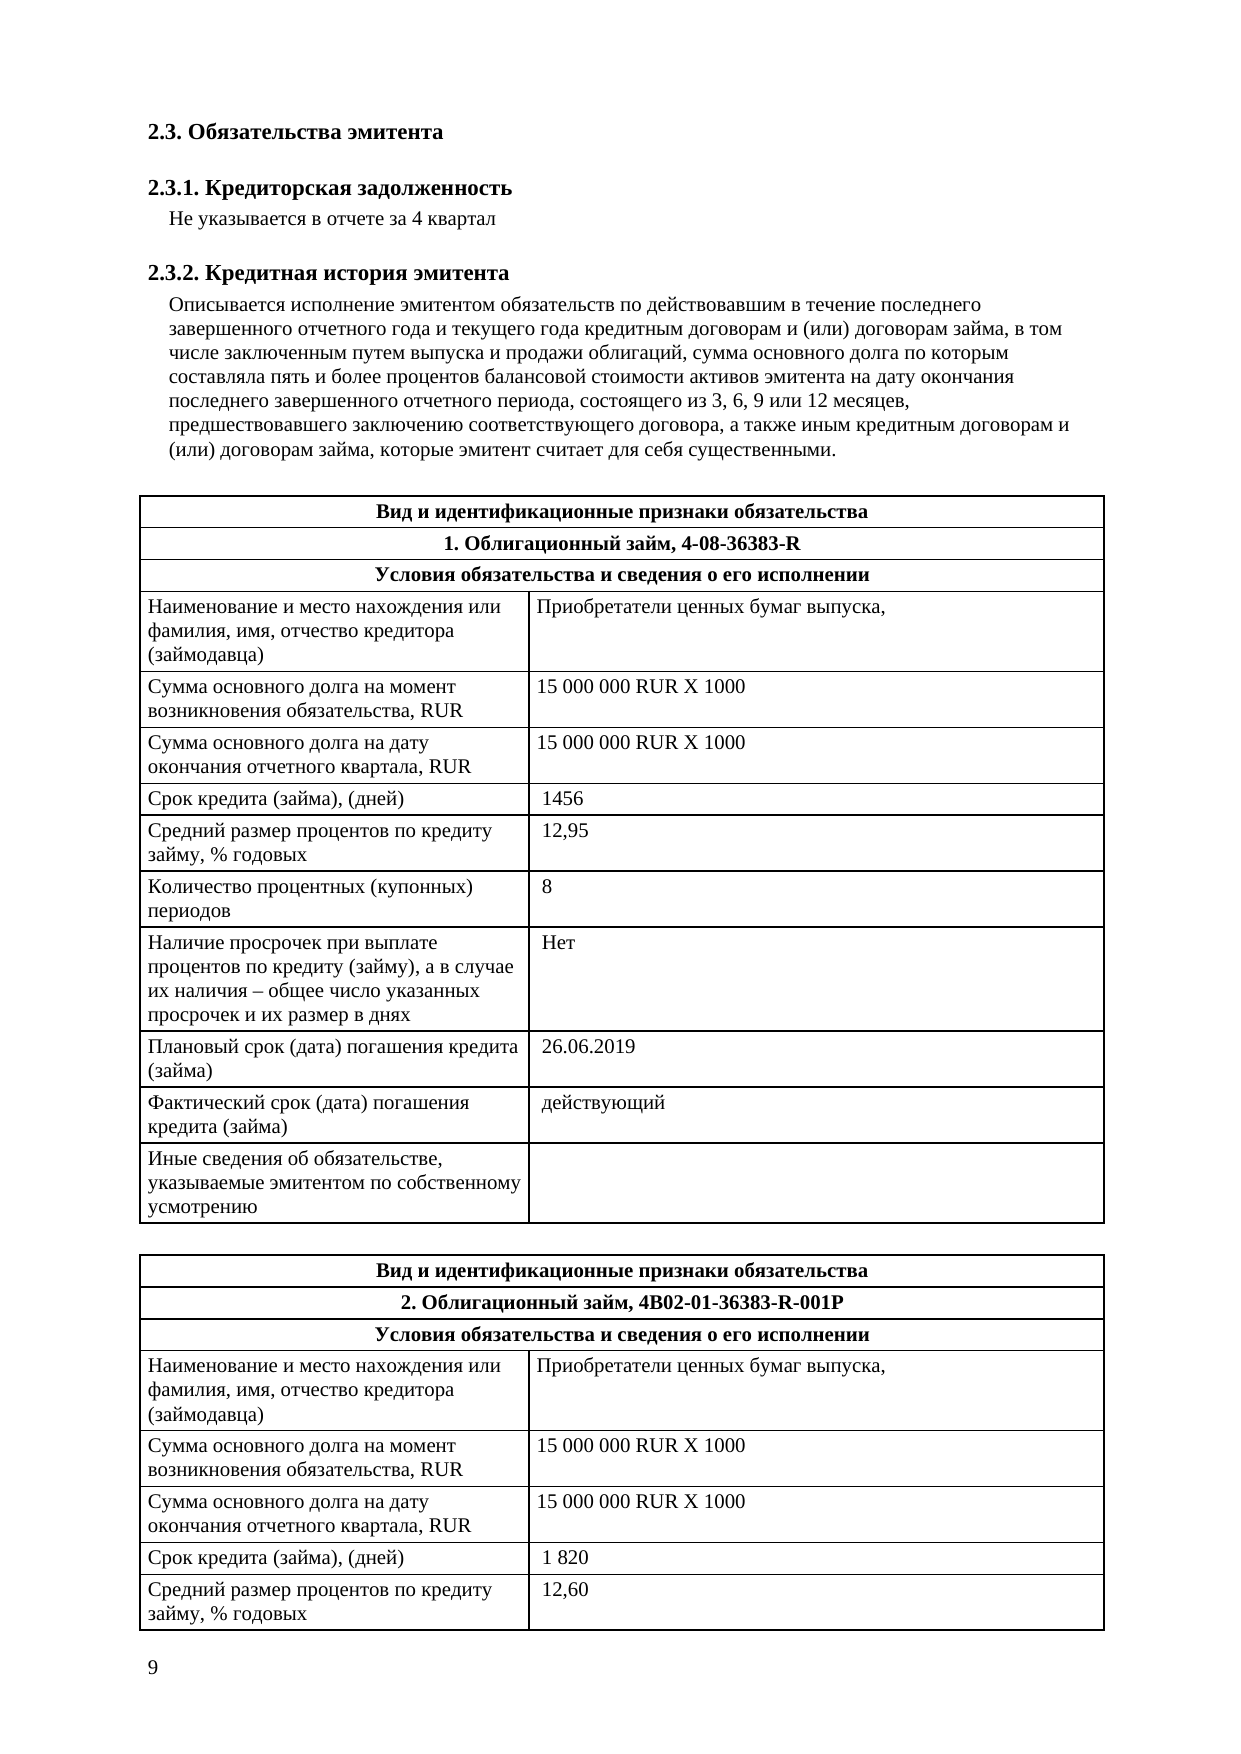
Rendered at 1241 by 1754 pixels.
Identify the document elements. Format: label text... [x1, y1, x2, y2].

table_cell Сумма основного долга на момент возникновения обязательства, RUR [141, 672, 528, 727]
table_cell Иные сведения об обязательстве, указываемые эмитентом по собственному усмотрению [141, 1144, 528, 1222]
table_cell Приобретатели ценных бумаг выпуска, [530, 1351, 1103, 1430]
table_cell 15 000 000 RUR X 1000 [530, 672, 1103, 727]
table_header Вид и идентификационные признаки обязательства [141, 497, 1103, 527]
table_cell Количество процентных (купонных) периодов [141, 872, 528, 926]
table_cell 1456 [530, 784, 1103, 814]
table_cell [530, 1144, 1103, 1222]
table_cell дейcтвующий [530, 1088, 1103, 1142]
table_cell Плановый срок (дата) погашения кредита (займа) [141, 1032, 528, 1086]
table_cell 1. Облигационный займ, 4-08-36383-R [141, 528, 1103, 559]
subtitle 2.3. Обязательства эмитента [148, 118, 1092, 144]
table_cell Сумма основного долга на дату окончания отчетного квартала, RUR [141, 1487, 528, 1542]
table_cell Срок кредита (займа), (дней) [141, 784, 528, 814]
table_cell Нет [530, 928, 1103, 1030]
table_cell Наименование и место нахождения или фамилия, имя, отчество кредитора (займодавца) [141, 592, 528, 671]
subtitle 2.3.1. Кредиторская задолженность [148, 174, 1092, 200]
table_cell Средний размер процентов по кредиту займу, % годовых [141, 816, 528, 870]
table_cell Условия обязательства и сведения о его исполнении [141, 1320, 1103, 1350]
table_cell Средний размер процентов по кредиту займу, % годовых [141, 1575, 528, 1629]
table_cell 8 [530, 872, 1103, 926]
table_cell Срок кредита (займа), (дней) [141, 1543, 528, 1573]
table_cell Сумма основного долга на момент возникновения обязательства, RUR [141, 1431, 528, 1486]
table_cell 15 000 000 RUR X 1000 [530, 728, 1103, 782]
table_cell Наименование и место нахождения или фамилия, имя, отчество кредитора (займодавца) [141, 1351, 528, 1430]
table_cell Наличие просрочек при выплате процентов по кредиту (займу), а в случае их наличия – общее число указанных просрочек и их размер в днях [141, 928, 528, 1030]
table_cell 2. Облигационный займ, 4B02-01-36383-R-001P [141, 1288, 1103, 1318]
table_cell Фактический срок (дата) погашения кредита (займа) [141, 1088, 528, 1142]
table_cell Приобретатели ценных бумаг выпуска, [530, 592, 1103, 671]
table_cell Условия обязательства и сведения о его исполнении [141, 560, 1103, 591]
subtitle 2.3.2. Кредитная история эмитента [148, 259, 1092, 286]
table_cell Сумма основного долга на дату окончания отчетного квартала, RUR [141, 728, 528, 782]
table_cell 15 000 000 RUR X 1000 [530, 1487, 1103, 1542]
table_cell 26.06.2019 [530, 1032, 1103, 1086]
text Описывается исполнение эмитентом обязательств по действовавшим в течение последнего завершенного отчетного года и текущего года кредитным договорам и (или) договорам займа, в том числе заключенным путем выпуска и продажи облигаций, сумма основного долга по которым составляла пять и более процентов балансовой стоимости активов эмитента на дату окончания последнего завершенного отчетного периода, состоящего из 3, 6, 9 или 12 месяцев, предшествовавшего заключению соответствующего договора, а также иным кредитным договорам и (или) договорам займа, которые эмитент считает для себя существенными. [168, 292, 1092, 461]
text Не указывается в отчете за 4 квартал [168, 206, 1092, 230]
table_cell 12,95 [530, 816, 1103, 870]
table_header Вид и идентификационные признаки обязательства [141, 1256, 1103, 1286]
table_cell 1 820 [530, 1543, 1103, 1573]
table_cell 15 000 000 RUR X 1000 [530, 1431, 1103, 1486]
table_cell 12,60 [530, 1575, 1103, 1629]
